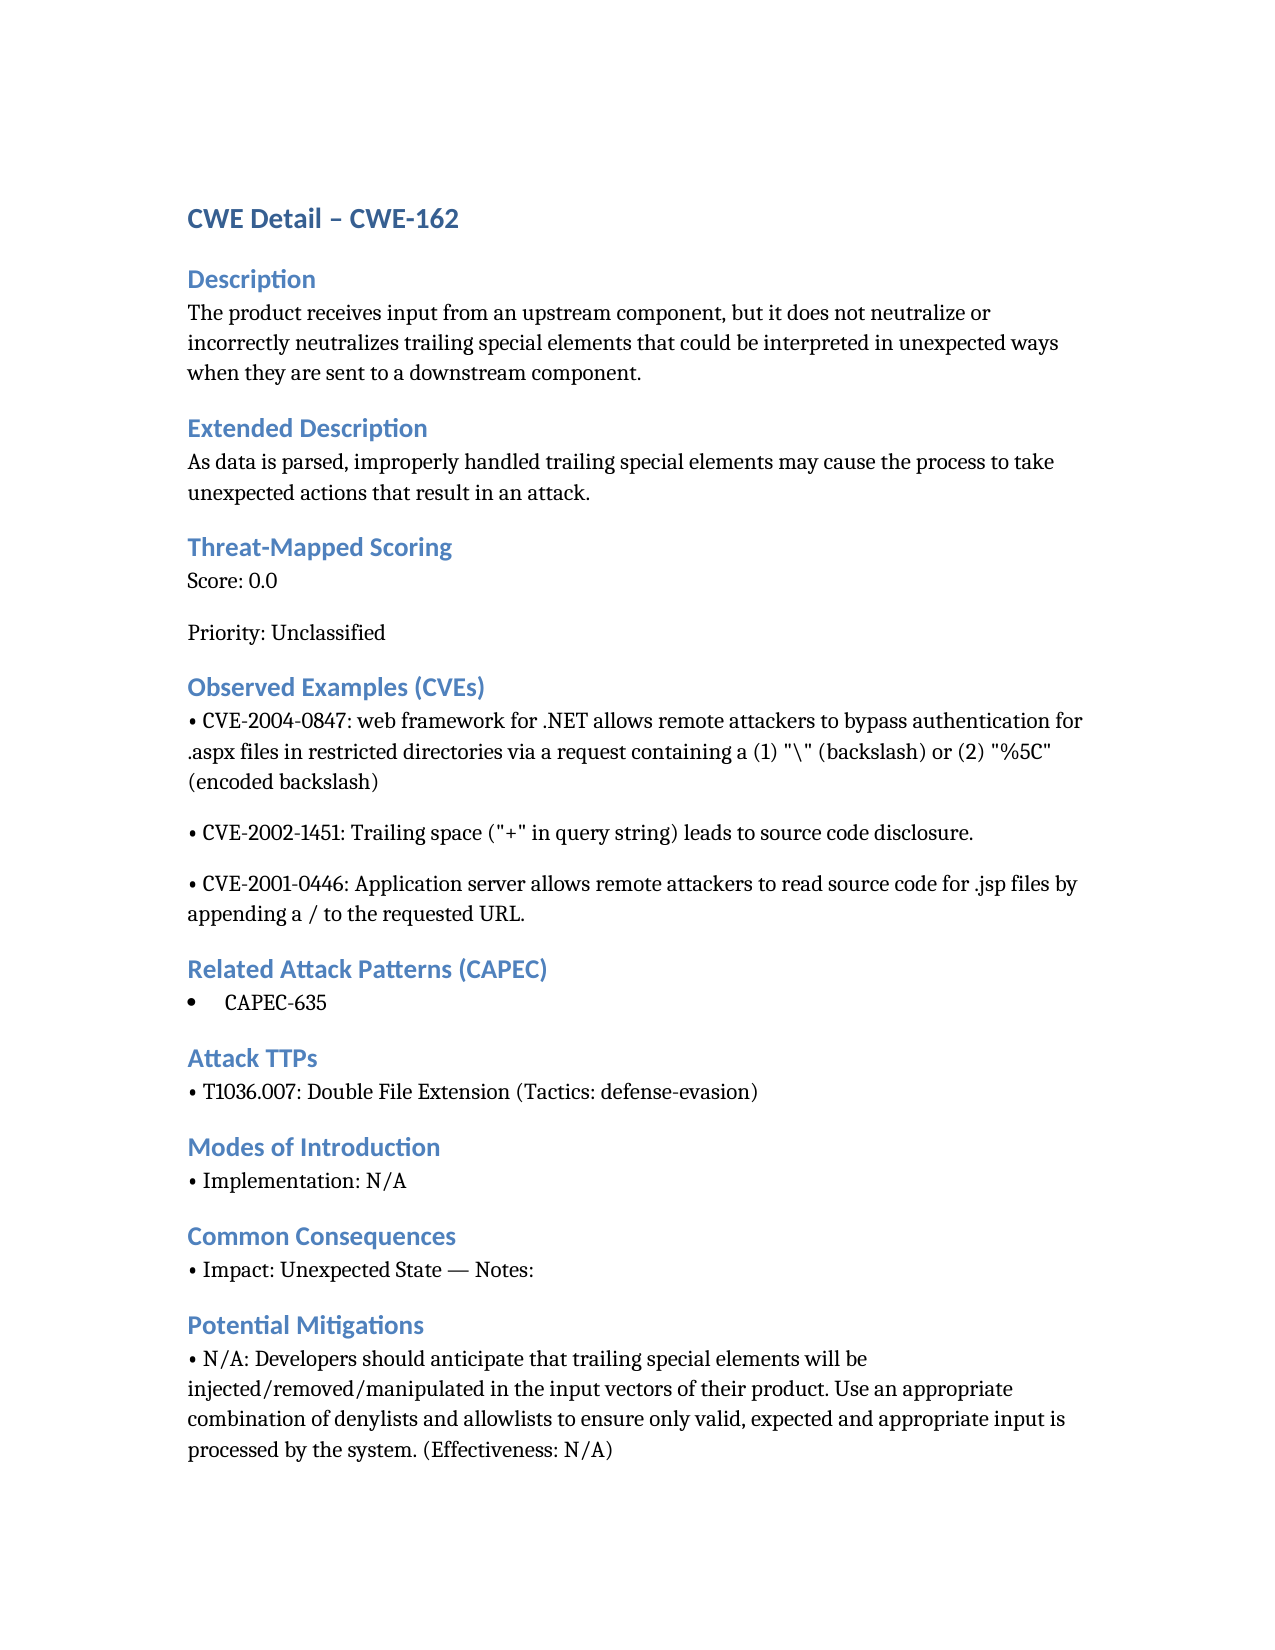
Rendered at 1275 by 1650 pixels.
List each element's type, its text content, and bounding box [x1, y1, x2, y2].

text The product receives input from an upstream component, but it does not neutralize or incorrectly neutralizes trailing special elements that could be interpreted in unexpected ways when they are sent to a downstream component. [187, 300, 1087, 386]
subtitle Extended Description [187, 411, 1087, 444]
subtitle Related Attack Patterns (CAPEC) [187, 952, 1087, 985]
text • Implementation: N/A [187, 1168, 1087, 1194]
subtitle Potential Mitigations [187, 1308, 1087, 1341]
text • N/A: Developers should anticipate that trailing special elements will be injected/removed/manipulated in the input vectors of their product. Use an appropriate combination of denylists and allowlists to ensure only valid, expected and appropriate input is processed by the system. (Effectiveness: N/A) [187, 1346, 1087, 1463]
text • T1036.007: Double File Extension (Tactics: defense-evasion) [187, 1079, 1087, 1105]
text Priority: Unclassified [187, 619, 1087, 646]
subtitle Modes of Introduction [187, 1130, 1087, 1163]
text • CVE-2002-1451: Trailing space ("+" in query string) leads to source code disclosure. [187, 820, 1087, 846]
subtitle Attack TTPs [187, 1041, 1087, 1074]
text As data is parsed, improperly handled trailing special elements may cause the process to take unexpected actions that result in an attack. [187, 449, 1087, 506]
subtitle Common Consequences [187, 1219, 1087, 1252]
subtitle CWE Detail – CWE-162 [187, 200, 1087, 236]
text • CVE-2001-0446: Application server allows remote attackers to read source code for .jsp files by appending a / to the requested URL. [187, 871, 1087, 927]
list CAPEC-635 [187, 990, 1087, 1016]
text • CVE-2004-0847: web framework for .NET allows remote attackers to bypass authentication for .aspx files in restricted directories via a request containing a (1) "\" (backslash) or (2) "%5C" (encoded backslash) [187, 708, 1087, 795]
subtitle Threat-Mapped Scoring [187, 530, 1087, 563]
subtitle Description [187, 262, 1087, 295]
text Score: 0.0 [187, 568, 1087, 594]
text • Impact: Unexpected State — Notes: [187, 1257, 1087, 1283]
subtitle Observed Examples (CVEs) [187, 670, 1087, 703]
